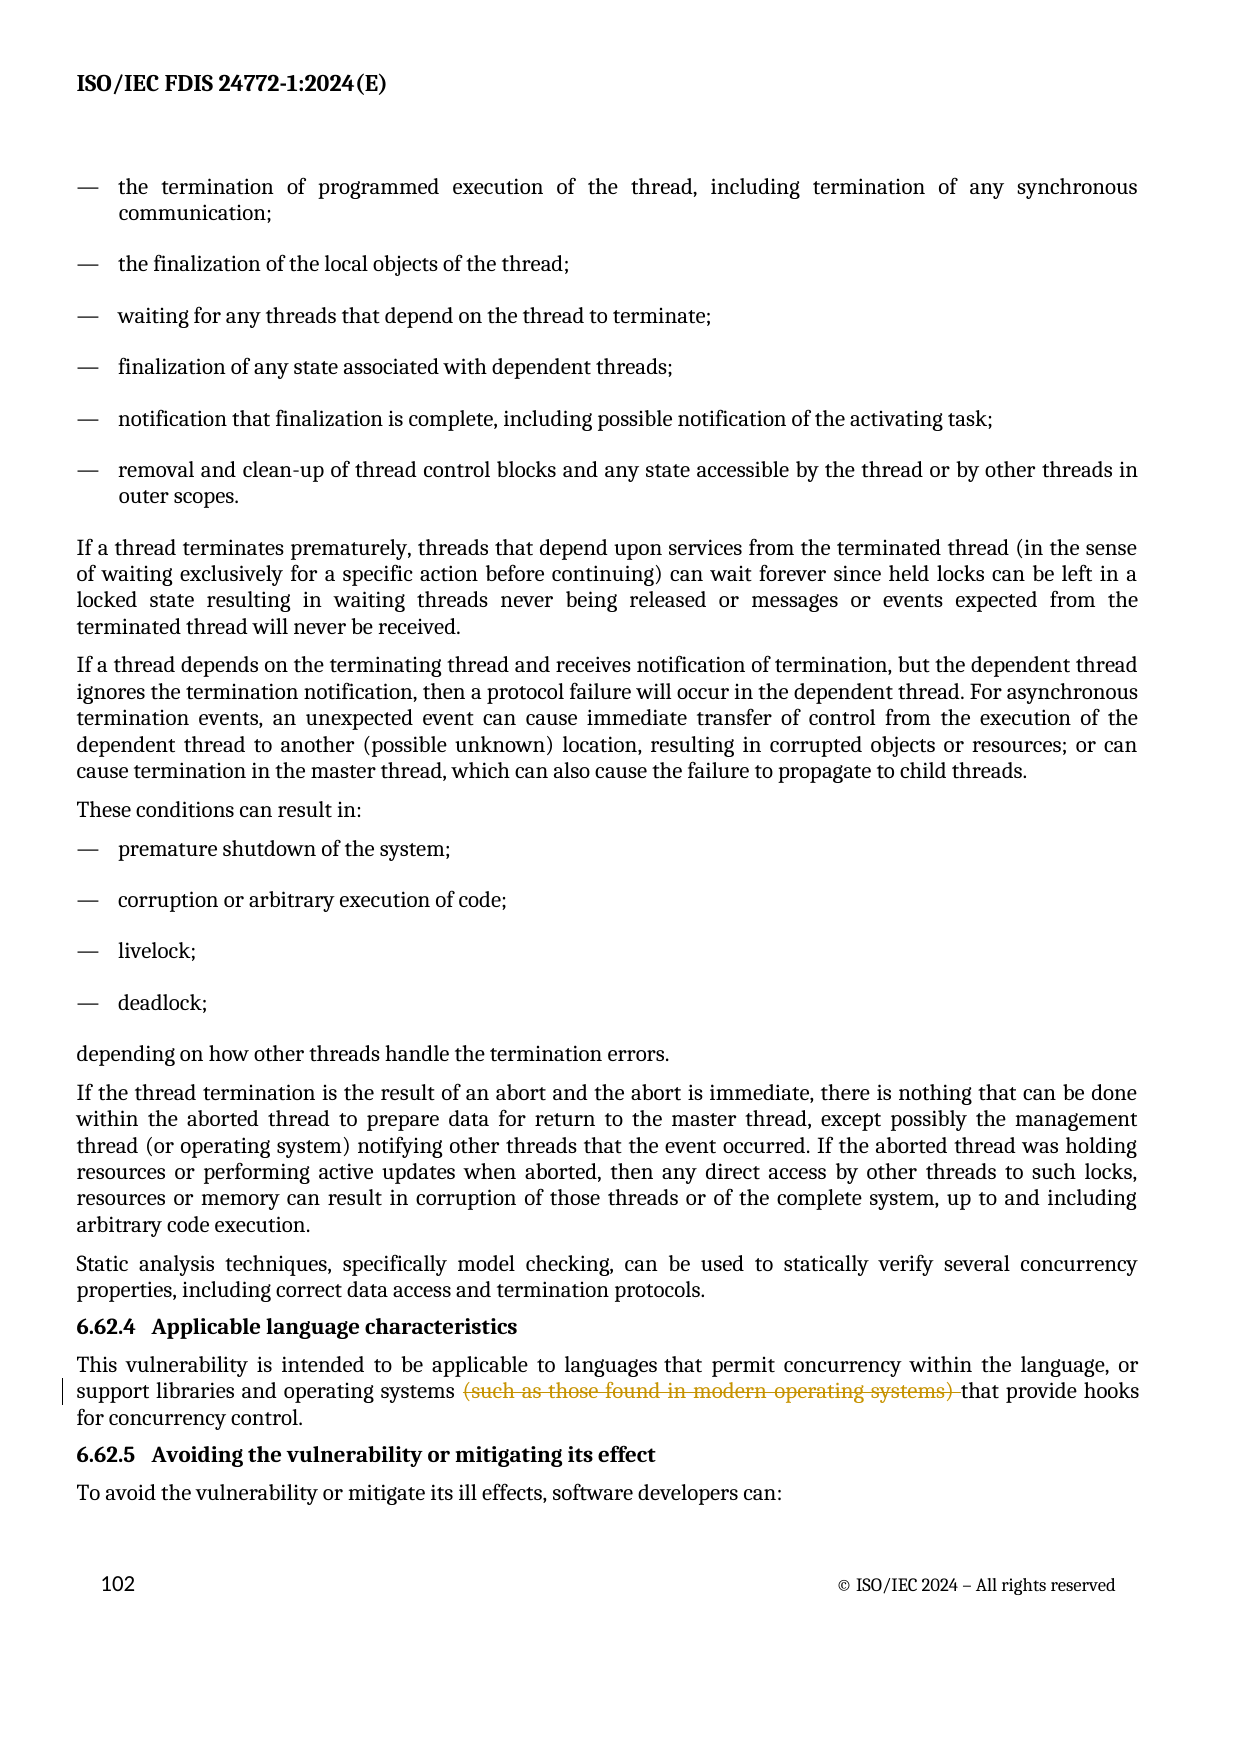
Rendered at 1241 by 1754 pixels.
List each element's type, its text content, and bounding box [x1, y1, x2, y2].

text If a thread terminates prematurely, threads that depend upon services from the terminated thread (in the sense of waiting exclusively for a specific action before continuing) can wait forever since held locks can be left in a locked state resulting in waiting threads never being released or messages or events expected from the terminated thread will never be received. [76, 534, 1140, 640]
list — the termination of programmed execution of the thread, including termination of any synchronous communication; [76, 173, 1140, 226]
list — premature shutdown of the system; [76, 835, 1140, 862]
subtitle Applicable language characteristics [76, 1316, 1140, 1339]
text These conditions can result in: [76, 797, 1140, 823]
list — waiting for any threads that depend on the thread to terminate; [76, 303, 1140, 329]
text If the thread termination is the result of an abort and the abort is immediate, there is nothing that can be done within the aborted thread to prepare data for return to the master thread, except possibly the management thread (or operating system) notifying other threads that the event occurred. If the aborted thread was holding resources or performing active updates when aborted, then any direct access by other threads to such locks, resources or memory can result in corruption of those threads or of the complete system, up to and including arbitrary code execution. [76, 1080, 1140, 1238]
text To avoid the vulnerability or mitigate its ill effects, software developers can: [76, 1480, 1140, 1506]
list — finalization of any state associated with dependent threads; [76, 354, 1140, 380]
text If a thread depends on the terminating thread and receives notification of termination, but the dependent thread ignores the termination notification, then a protocol failure will occur in the dependent thread. For asynchronous termination events, an unexpected event can cause immediate transfer of control from the execution of the dependent thread to another (possible unknown) location, resulting in corrupted objects or resources; or can cause termination in the master thread, which can also cause the failure to propagate to child threads. [76, 652, 1140, 784]
list — notification that finalization is complete, including possible notification of the activating task; [76, 405, 1140, 432]
list — deadlock; [76, 989, 1140, 1016]
list — the finalization of the local objects of the thread; [76, 251, 1140, 278]
list — livelock; [76, 938, 1140, 964]
text depending on how other threads handle the termination errors. [76, 1041, 1140, 1067]
text Static analysis techniques, specifically model checking, can be used to statically verify several concurrency properties, including correct data access and termination protocols. [76, 1250, 1140, 1303]
list — removal and clean-up of thread control blocks and any state accessible by the thread or by other threads in outer scopes. [76, 457, 1140, 509]
list — corruption or arbitrary execution of code; [76, 887, 1140, 913]
subtitle Avoiding the vulnerability or mitigating its effect [76, 1443, 1140, 1467]
text This vulnerability is intended to be applicable to languages that permit concurrency within the language, or support libraries and operating systems that provide hooks for concurrency control. [76, 1352, 1140, 1431]
